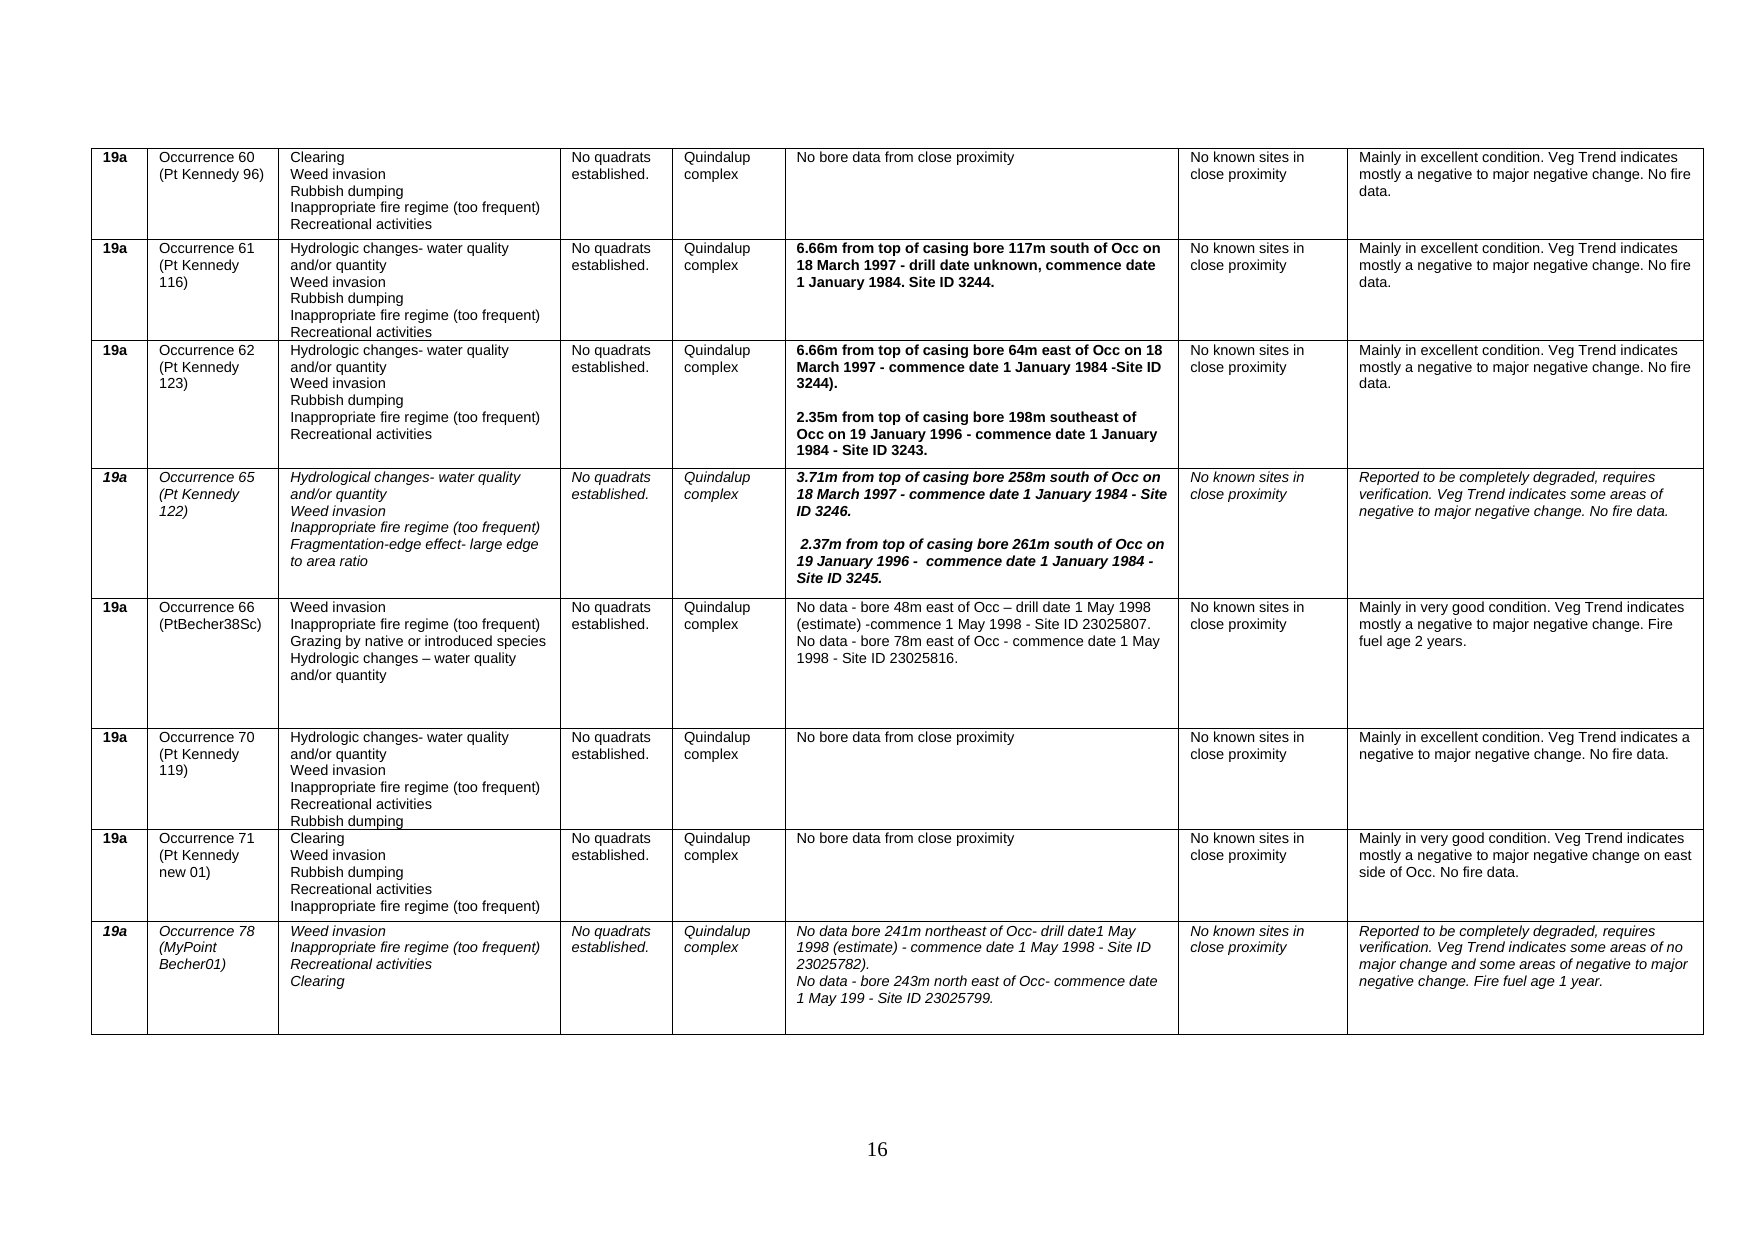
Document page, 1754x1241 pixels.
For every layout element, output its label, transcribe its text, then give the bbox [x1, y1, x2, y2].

table_cell 19a [92, 922, 147, 1034]
table_cell Hydrologic changes- water quality and/or quantity Weed invasion Rubbish dumping Inappropriate fire regime (too frequent) Recreational activities [279, 240, 560, 340]
table_cell Hydrological changes- water quality and/or quantity Weed invasion Inappropriate fire regime (too frequent) Fragmentation-edge effect- large edge to area ratio [279, 469, 560, 598]
table_cell Reported to be completely degraded, requires verification. Veg Trend indicates some areas of no major change and some areas of negative to major negative change. Fire fuel age 1 year. [1348, 922, 1703, 1034]
table_cell Hydrologic changes- water quality and/or quantity Weed invasion Rubbish dumping Inappropriate fire regime (too frequent) Recreational activities [279, 341, 560, 468]
table_cell Mainly in excellent condition. Veg Trend indicates a negative to major negative change. No fire data. [1348, 729, 1703, 829]
table_cell No bore data from close proximity [786, 830, 1178, 921]
table_cell Mainly in excellent condition. Veg Trend indicates mostly a negative to major negative change. No fire data. [1348, 240, 1703, 340]
table_cell 19a [92, 729, 147, 829]
table_cell Quindalup complex [673, 830, 785, 921]
table_cell Quindalup complex [673, 922, 785, 1034]
table_cell 19a [92, 830, 147, 921]
table_cell No quadrats established. [561, 469, 672, 598]
table_cell No known sites in close proximity [1179, 469, 1347, 598]
table_cell No bore data from close proximity [786, 149, 1178, 239]
table_cell No known sites in close proximity [1179, 830, 1347, 921]
table_cell Weed invasion Inappropriate fire regime (too frequent) Grazing by native or introduced species Hydrologic changes – water quality and/or quantity [279, 599, 560, 727]
table_cell Quindalup complex [673, 469, 785, 598]
table_cell Quindalup complex [673, 341, 785, 468]
table_cell 6.66m from top of casing bore 117m south of Occ on 18 March 1997 - drill date unknown, commence date 1 January 1984. Site ID 3244. [786, 240, 1178, 340]
table_cell No quadrats established. [561, 599, 672, 727]
table_cell No bore data from close proximity [786, 729, 1178, 829]
table_cell Quindalup complex [673, 599, 785, 727]
table_cell No quadrats established. [561, 341, 672, 468]
table_cell Quindalup complex [673, 240, 785, 340]
table_cell Occurrence 61 (Pt Kennedy 116) [148, 240, 278, 340]
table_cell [561, 149, 672, 239]
table_cell Occurrence 62 (Pt Kennedy 123) [148, 341, 278, 468]
table_cell Clearing Weed invasion Rubbish dumping Inappropriate fire regime (too frequent) Recreational activities [279, 149, 560, 239]
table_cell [1179, 922, 1347, 1034]
table_cell 6.66m from top of casing bore 64m east of Occ on 18 March 1997 - commence date 1 January 1984 -Site ID 3244). 2.35m from top of casing bore 198m southeast of Occ on 19 January 1996 - commence date 1 January 1984 - Site ID 3243. [786, 341, 1178, 468]
table_cell 19a [92, 599, 147, 727]
table_cell Occurrence 66 (PtBecher38Sc) [148, 599, 278, 727]
table_cell No quadrats established. [561, 830, 672, 921]
table_cell Occurrence 60 (Pt Kennedy 96) [148, 149, 278, 239]
table_cell No data bore 241m northeast of Occ- drill date1 May 1998 (estimate) - commence date 1 May 1998 - Site ID 23025782). No data - bore 243m north east of Occ- commence date 1 May 199 - Site ID 23025799. [786, 922, 1178, 1034]
table_cell Occurrence 78 (MyPoint Becher01) [148, 922, 278, 1034]
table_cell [1179, 149, 1347, 239]
table_cell 19a [92, 341, 147, 468]
table_cell Occurrence 71 (Pt Kennedy new 01) [148, 830, 278, 921]
table_cell Reported to be completely degraded, requires verification. Veg Trend indicates some areas of negative to major negative change. No fire data. [1348, 469, 1703, 598]
table_cell Mainly in very good condition. Veg Trend indicates mostly a negative to major negative change. Fire fuel age 2 years. [1348, 599, 1703, 727]
table_cell 19a [92, 240, 147, 340]
table_cell 19a [92, 469, 147, 598]
table_cell Mainly in excellent condition. Veg Trend indicates mostly a negative to major negative change. No fire data. [1348, 149, 1703, 239]
table_cell Mainly in excellent condition. Veg Trend indicates mostly a negative to major negative change. No fire data. [1348, 341, 1703, 468]
table_cell No known sites in close proximity [1179, 599, 1347, 727]
table_cell Mainly in very good condition. Veg Trend indicates mostly a negative to major negative change on east side of Occ. No fire data. [1348, 830, 1703, 921]
table_cell No known sites in close proximity [1179, 341, 1347, 468]
table_cell Quindalup complex [673, 149, 785, 239]
table_cell 3.71m from top of casing bore 258m south of Occ on 18 March 1997 - commence date 1 January 1984 - Site ID 3246. 2.37m from top of casing bore 261m south of Occ on 19 January 1996 - commence date 1 January 1984 - Site ID 3245. [786, 469, 1178, 598]
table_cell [561, 922, 672, 1034]
table_cell Occurrence 70 (Pt Kennedy 119) [148, 729, 278, 829]
table_cell Weed invasion Inappropriate fire regime (too frequent) Recreational activities Clearing [279, 922, 560, 1034]
table_cell Clearing Weed invasion Rubbish dumping Recreational activities Inappropriate fire regime (too frequent) [279, 830, 560, 921]
table_cell Occurrence 65 (Pt Kennedy 122) [148, 469, 278, 598]
table_cell No known sites in close proximity [1179, 729, 1347, 829]
table_cell No known sites in close proximity [1179, 240, 1347, 340]
table_cell No quadrats established. [561, 729, 672, 829]
table_cell Hydrologic changes- water quality and/or quantity Weed invasion Inappropriate fire regime (too frequent) Recreational activities Rubbish dumping [279, 729, 560, 829]
table_cell No data - bore 48m east of Occ – drill date 1 May 1998 (estimate) -commence 1 May 1998 - Site ID 23025807. No data - bore 78m east of Occ - commence date 1 May 1998 - Site ID 23025816. [786, 599, 1178, 727]
table_cell No quadrats established. [561, 240, 672, 340]
table_cell Quindalup complex [673, 729, 785, 829]
table_cell 19a [92, 149, 147, 239]
